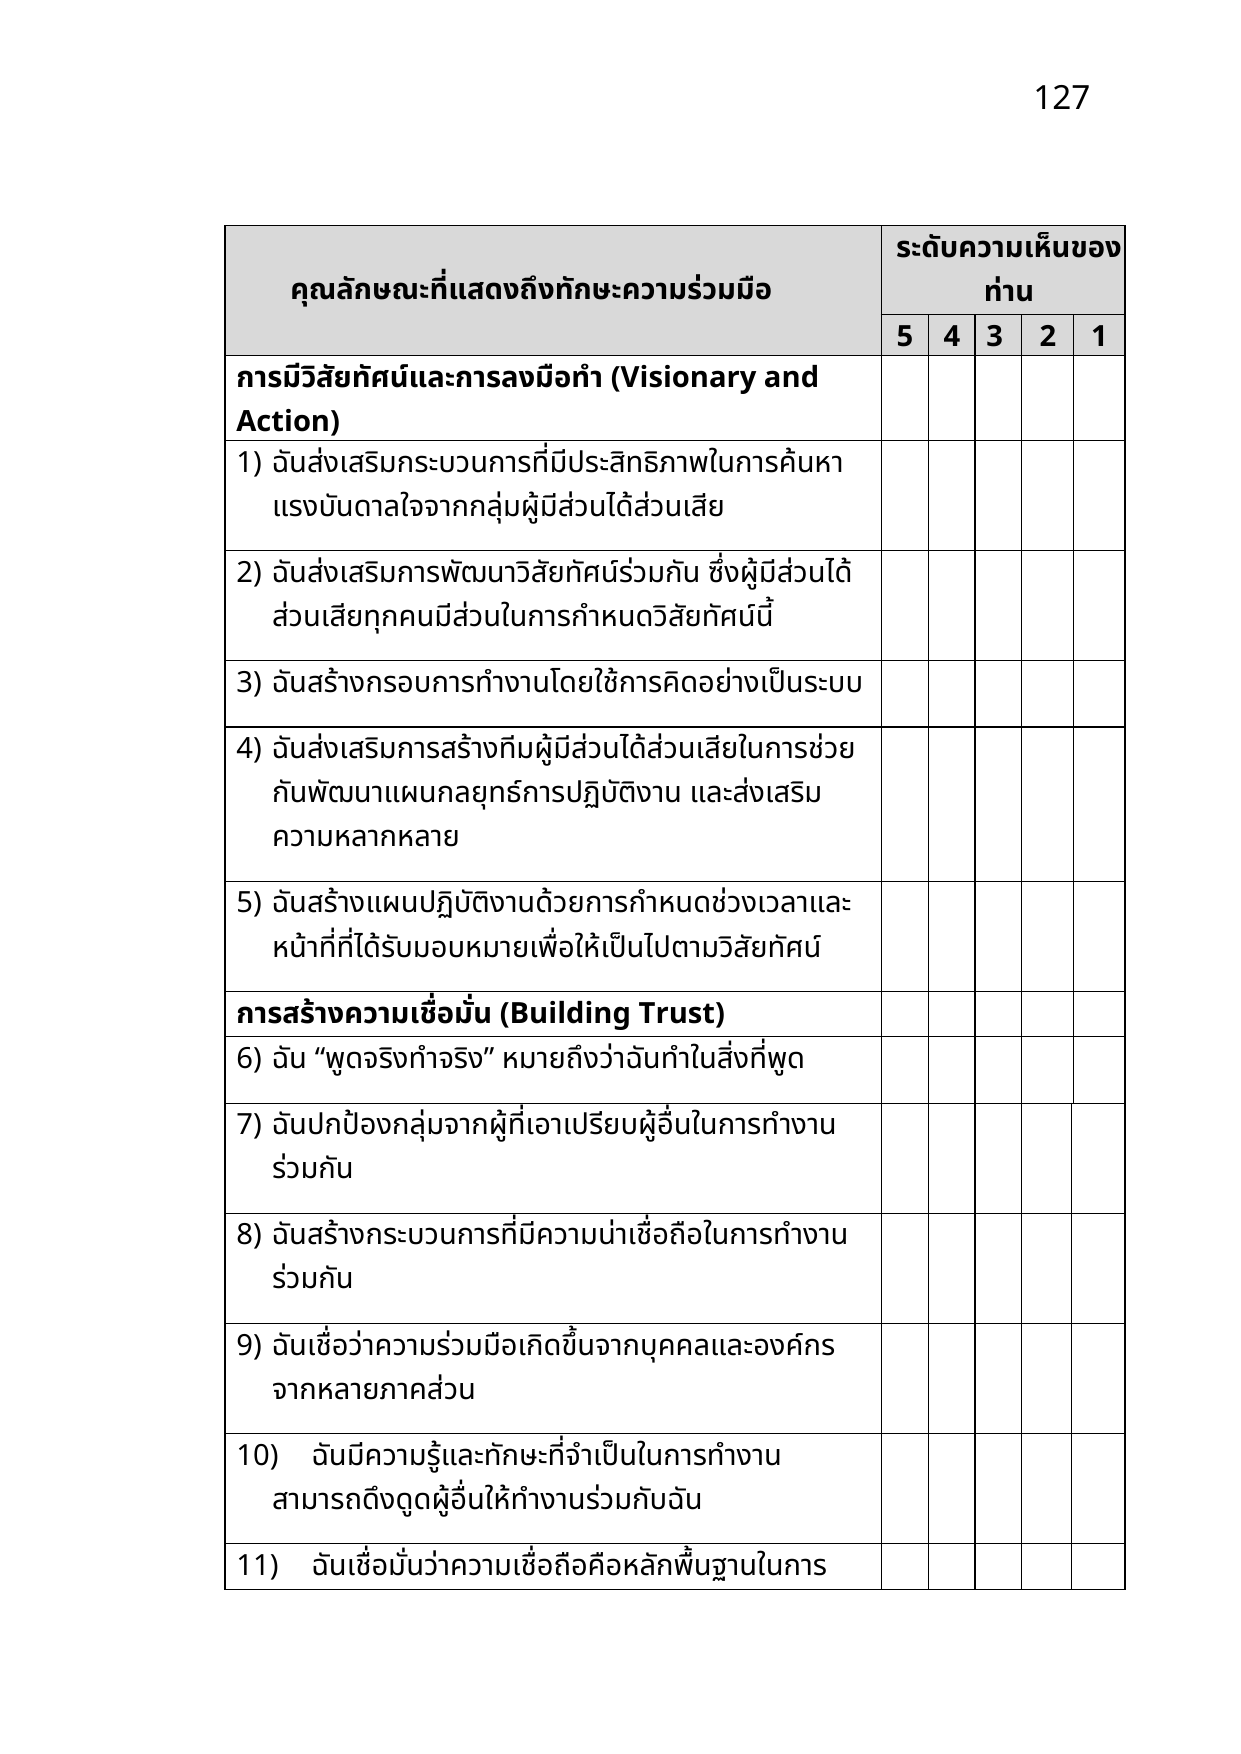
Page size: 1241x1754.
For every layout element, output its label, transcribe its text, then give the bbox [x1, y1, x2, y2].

table_cell [1022, 1214, 1071, 1323]
table_cell [1022, 992, 1073, 1036]
table_cell [1074, 551, 1124, 660]
table_cell [1022, 441, 1073, 550]
table_cell [1022, 356, 1073, 440]
table_cell ฉัน “พูดจริงทำจริง” หมายถึงว่าฉันทำในสิ่งที่พูด [226, 1037, 881, 1102]
table_cell [882, 356, 928, 440]
table_cell 3 [976, 315, 1021, 355]
table_cell ฉันเชื่อว่าความร่วมมือเกิดขึ้นจากบุคคลและองค์กรจากหลายภาคส่วน [226, 1324, 881, 1433]
table_cell [1022, 1434, 1071, 1543]
table_cell ฉันสร้างกระบวนการที่มีความน่าเชื่อถือในการทำงานร่วมกัน [226, 1214, 881, 1323]
table_cell 4 [929, 315, 974, 355]
table_cell ฉันสร้างแผนปฏิบัติงานด้วยการกำหนดช่วงเวลาและหน้าที่ที่ได้รับมอบหมายเพื่อให้เป็นไปตามวิสัยทัศน์ [226, 882, 881, 991]
table_cell [1074, 1037, 1124, 1102]
table_cell [1074, 356, 1124, 440]
table_cell [1072, 1434, 1124, 1543]
table_cell [1074, 992, 1124, 1036]
table_cell [1072, 1214, 1124, 1323]
table_cell [976, 728, 1021, 881]
table_cell [976, 992, 1021, 1036]
table_cell [1022, 1324, 1071, 1433]
table_cell [882, 551, 928, 660]
table_cell [929, 441, 974, 550]
table_cell [882, 661, 928, 726]
table_cell [1072, 1544, 1124, 1588]
table_cell [976, 1324, 1021, 1433]
table_cell [929, 1434, 974, 1543]
table_cell ฉันส่งเสริมกระบวนการที่มีประสิทธิภาพในการค้นหาแรงบันดาลใจจากกลุ่มผู้มีส่วนได้ส่วนเสีย [226, 441, 881, 550]
table_cell [882, 992, 928, 1036]
table_cell [976, 661, 1021, 726]
table_cell [929, 882, 974, 991]
table_cell [976, 882, 1021, 991]
table_cell ฉันส่งเสริมการสร้างทีมผู้มีส่วนได้ส่วนเสียในการช่วยกันพัฒนาแผนกลยุทธ์การปฏิบัติงาน และส่งเสริมความหลากหลาย [226, 728, 881, 881]
table_cell [1022, 1104, 1071, 1213]
table_cell ฉันปกป้องกลุ่มจากผู้ที่เอาเปรียบผู้อื่นในการทำงานร่วมกัน [226, 1104, 881, 1213]
table_cell [1022, 1037, 1073, 1102]
table_cell [976, 1104, 1021, 1213]
table_cell [976, 1214, 1021, 1323]
table_cell [929, 661, 974, 726]
table_cell [976, 1037, 1021, 1102]
table_cell [929, 1104, 974, 1213]
table_cell [882, 1214, 928, 1323]
table_cell 1 [1074, 315, 1124, 355]
table_cell [1022, 1544, 1071, 1588]
table_cell [929, 551, 974, 660]
table_cell [1072, 1324, 1124, 1433]
table_cell [1022, 882, 1073, 991]
table_cell [976, 356, 1021, 440]
table_cell [1022, 728, 1073, 881]
table_cell [882, 1324, 928, 1433]
table_cell [929, 992, 974, 1036]
table_cell [1074, 441, 1124, 550]
table_cell 2 [1022, 315, 1073, 355]
table_cell ฉันมีความรู้และทักษะที่จำเป็นในการทำงาน สามารถดึงดูดผู้อื่นให้ทำงานร่วมกับฉัน [226, 1434, 881, 1543]
table_cell [882, 1434, 928, 1543]
table_cell [882, 1544, 928, 1588]
table_cell ฉันส่งเสริมการพัฒนาวิสัยทัศน์ร่วมกัน ซึ่งผู้มีส่วนได้ส่วนเสียทุกคนมีส่วนในการกำหนดวิสัยทัศน์นี้ [226, 551, 881, 660]
table_cell [1022, 551, 1073, 660]
table_cell [929, 1037, 974, 1102]
table_cell [1074, 661, 1124, 726]
table_cell [882, 1037, 928, 1102]
table_cell การสร้างความเชื่อมั่น (Building Trust) [226, 992, 881, 1036]
table_cell [882, 1104, 928, 1213]
table_header ระดับความเห็นของท่าน [882, 226, 1124, 314]
table_cell [882, 441, 928, 550]
table_cell [882, 728, 928, 881]
table_cell [1022, 661, 1073, 726]
table_cell [929, 1324, 974, 1433]
table_cell [976, 1544, 1021, 1588]
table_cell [226, 1544, 881, 1588]
table_cell [1074, 882, 1124, 991]
table_cell [929, 1214, 974, 1323]
table_cell [882, 882, 928, 991]
table_cell [1074, 728, 1124, 881]
table_cell การมีวิสัยทัศน์และการลงมือทำ (Visionary and Action) [226, 356, 881, 440]
table_cell [976, 1434, 1021, 1543]
table_cell [1072, 1104, 1124, 1213]
table_cell [976, 551, 1021, 660]
table_cell 5 [882, 315, 928, 355]
table_cell ฉันสร้างกรอบการทำงานโดยใช้การคิดอย่างเป็นระบบ [226, 661, 881, 726]
table_cell [976, 441, 1021, 550]
table_cell [929, 1544, 974, 1588]
table_header คุณลักษณะที่แสดงถึงทักษะความร่วมมือ [226, 226, 881, 355]
table_cell [929, 356, 974, 440]
table_cell [929, 728, 974, 881]
